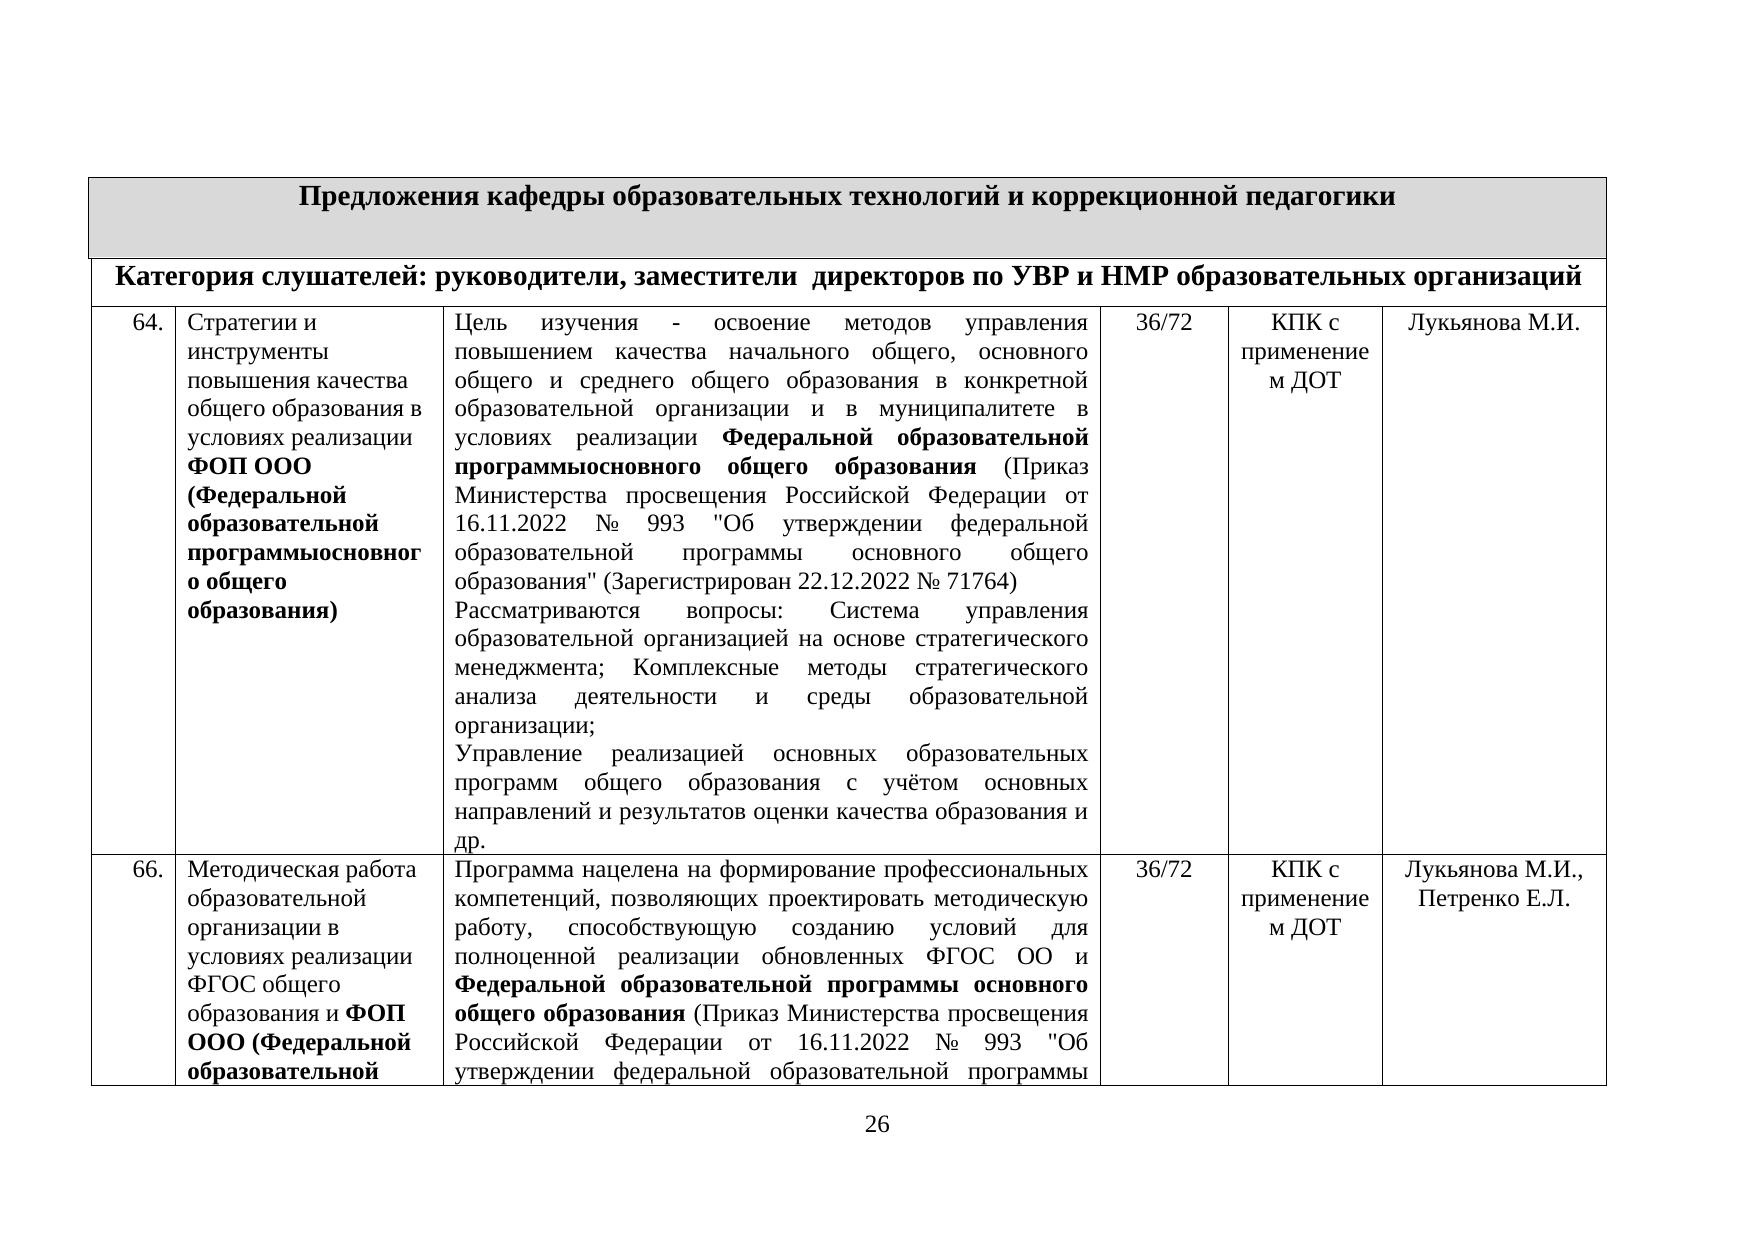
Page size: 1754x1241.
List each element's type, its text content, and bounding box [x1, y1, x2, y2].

table_cell Стратегии и инструменты повышения качества общего образования в условиях реализации ФОП ООО (Федеральной образовательной программыосновного общего образования) [176, 307, 443, 853]
table_cell Цель изучения - освоение методов управления повышением качества начального общего, основного общего и среднего общего образования в конкретной образовательной организации и в муниципалитете в условиях реализации Федеральной образовательной программыосновного общего образования (Приказ Министерства просвещения Российской Федерации от 16.11.2022 № 993 "Об утверждении федеральной образовательной программы основного общего образования" (Зарегистрирован 22.12.2022 № 71764) Рассматриваются вопросы: Система управления образовательной организацией на основе стратегического менеджмента; Комплексные методы стратегического анализа деятельности и среды образовательной организации; Управление реализацией основных образовательных программ общего образования с учётом основных направлений и результатов оценки качества образования и др. [444, 307, 1100, 853]
table_cell [92, 855, 175, 1084]
table_cell Предложения кафедры образовательных технологий и коррекционной педагогики [89, 178, 1606, 257]
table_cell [1383, 855, 1606, 1084]
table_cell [176, 855, 443, 1084]
table_cell Категория слушателей: руководители, заместители директоров по УВР и НМР образовательных организаций [92, 259, 1606, 306]
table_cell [444, 855, 1100, 1084]
table_cell 36/72 [1101, 855, 1228, 1084]
table_cell КПК с применением ДОТ [1229, 307, 1382, 853]
table_cell [92, 307, 175, 853]
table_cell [1229, 855, 1382, 1084]
table_cell Лукьянова М.И. [1383, 307, 1606, 853]
table_cell 36/72 [1101, 307, 1228, 853]
